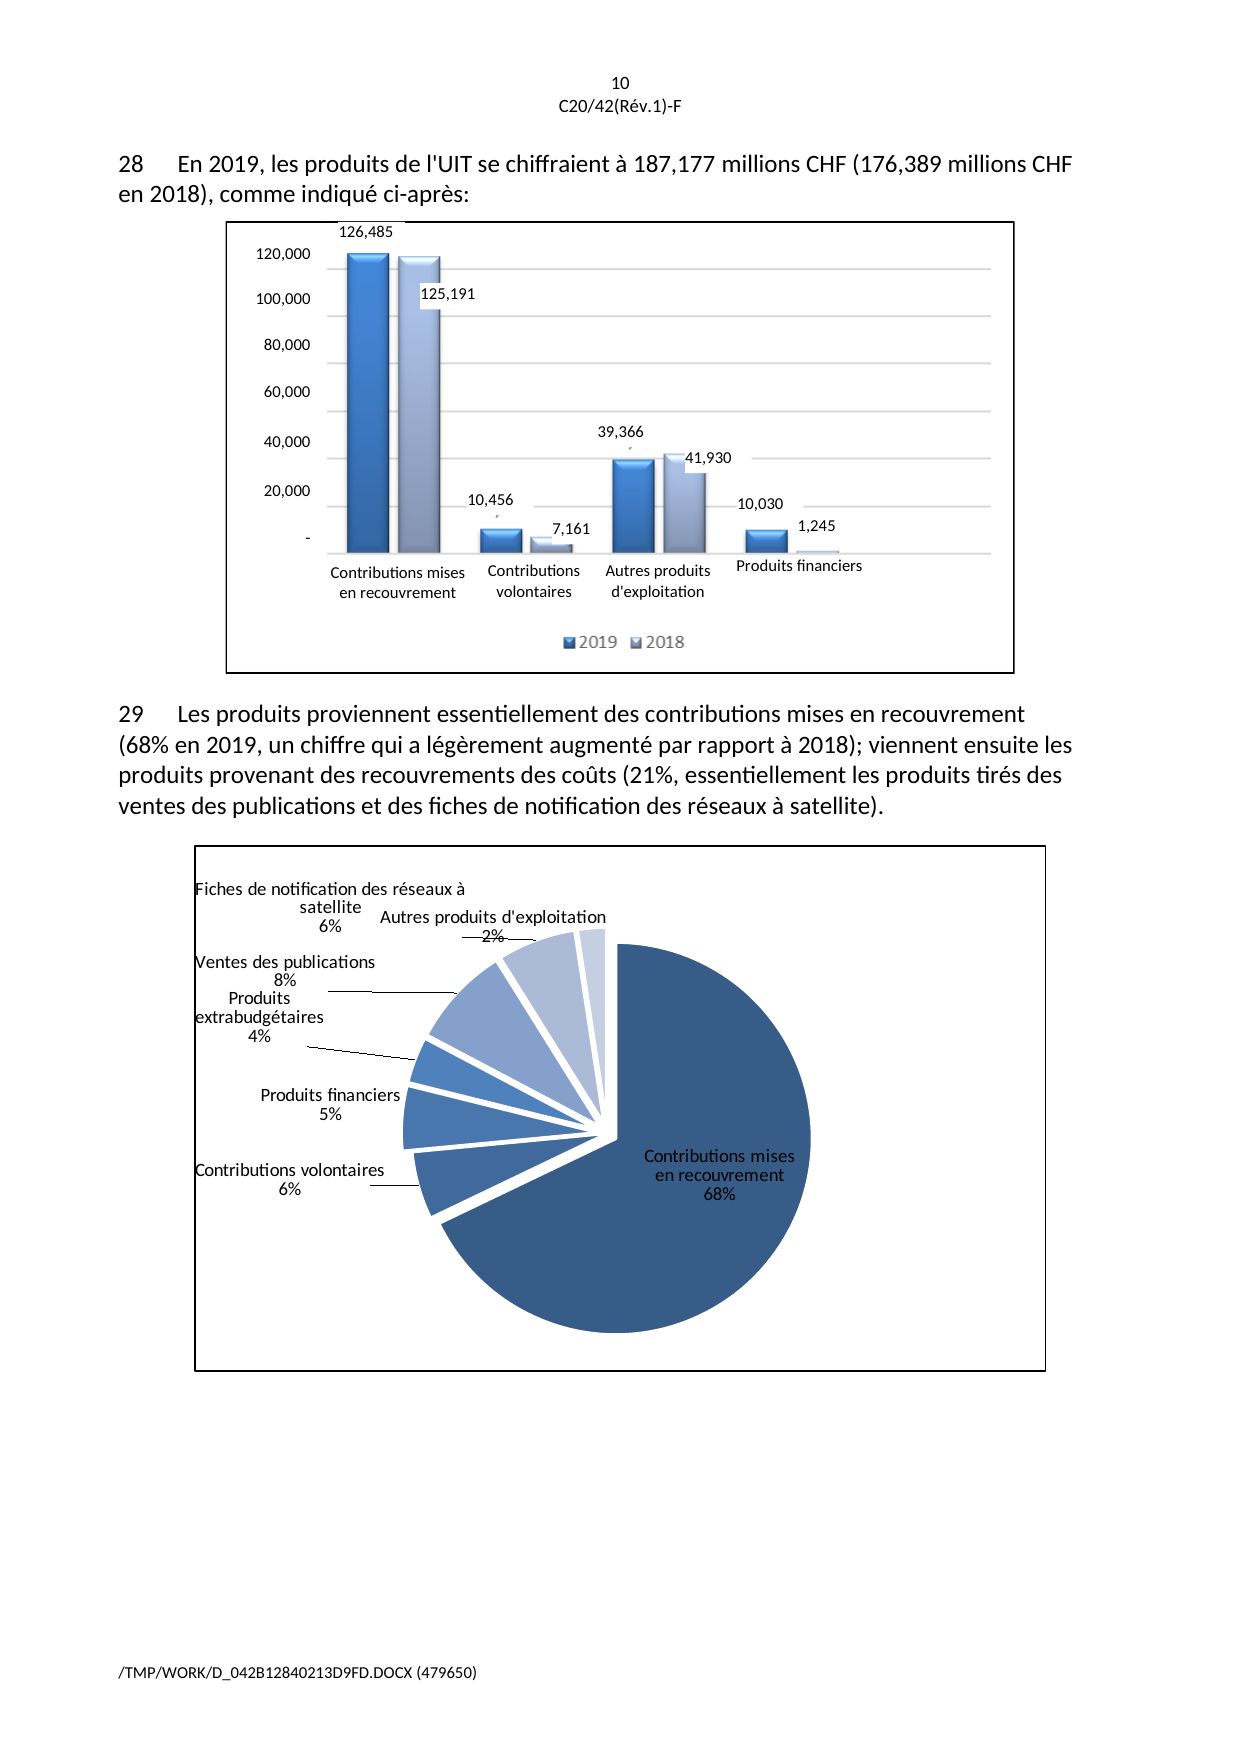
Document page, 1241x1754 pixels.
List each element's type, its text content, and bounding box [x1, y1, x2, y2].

text 29 Les produits proviennent essentiellement des contributions mises en recouvrement (68% en 2019, un chiffre qui a légèrement augmenté par rapport à 2018); viennent ensuite les produits provenant des recouvrements des coûts (21%, essentiellement les produits tirés des ventes des publications et des fiches de notification des réseaux à satellite). [118, 698, 1122, 820]
picture [225, 221, 1015, 674]
text 28 En 2019, les produits de l'UIT se chiffraient à 187,177 millions CHF (176,389 millions CHF en 2018), comme indiqué ci-après: [118, 148, 1122, 209]
